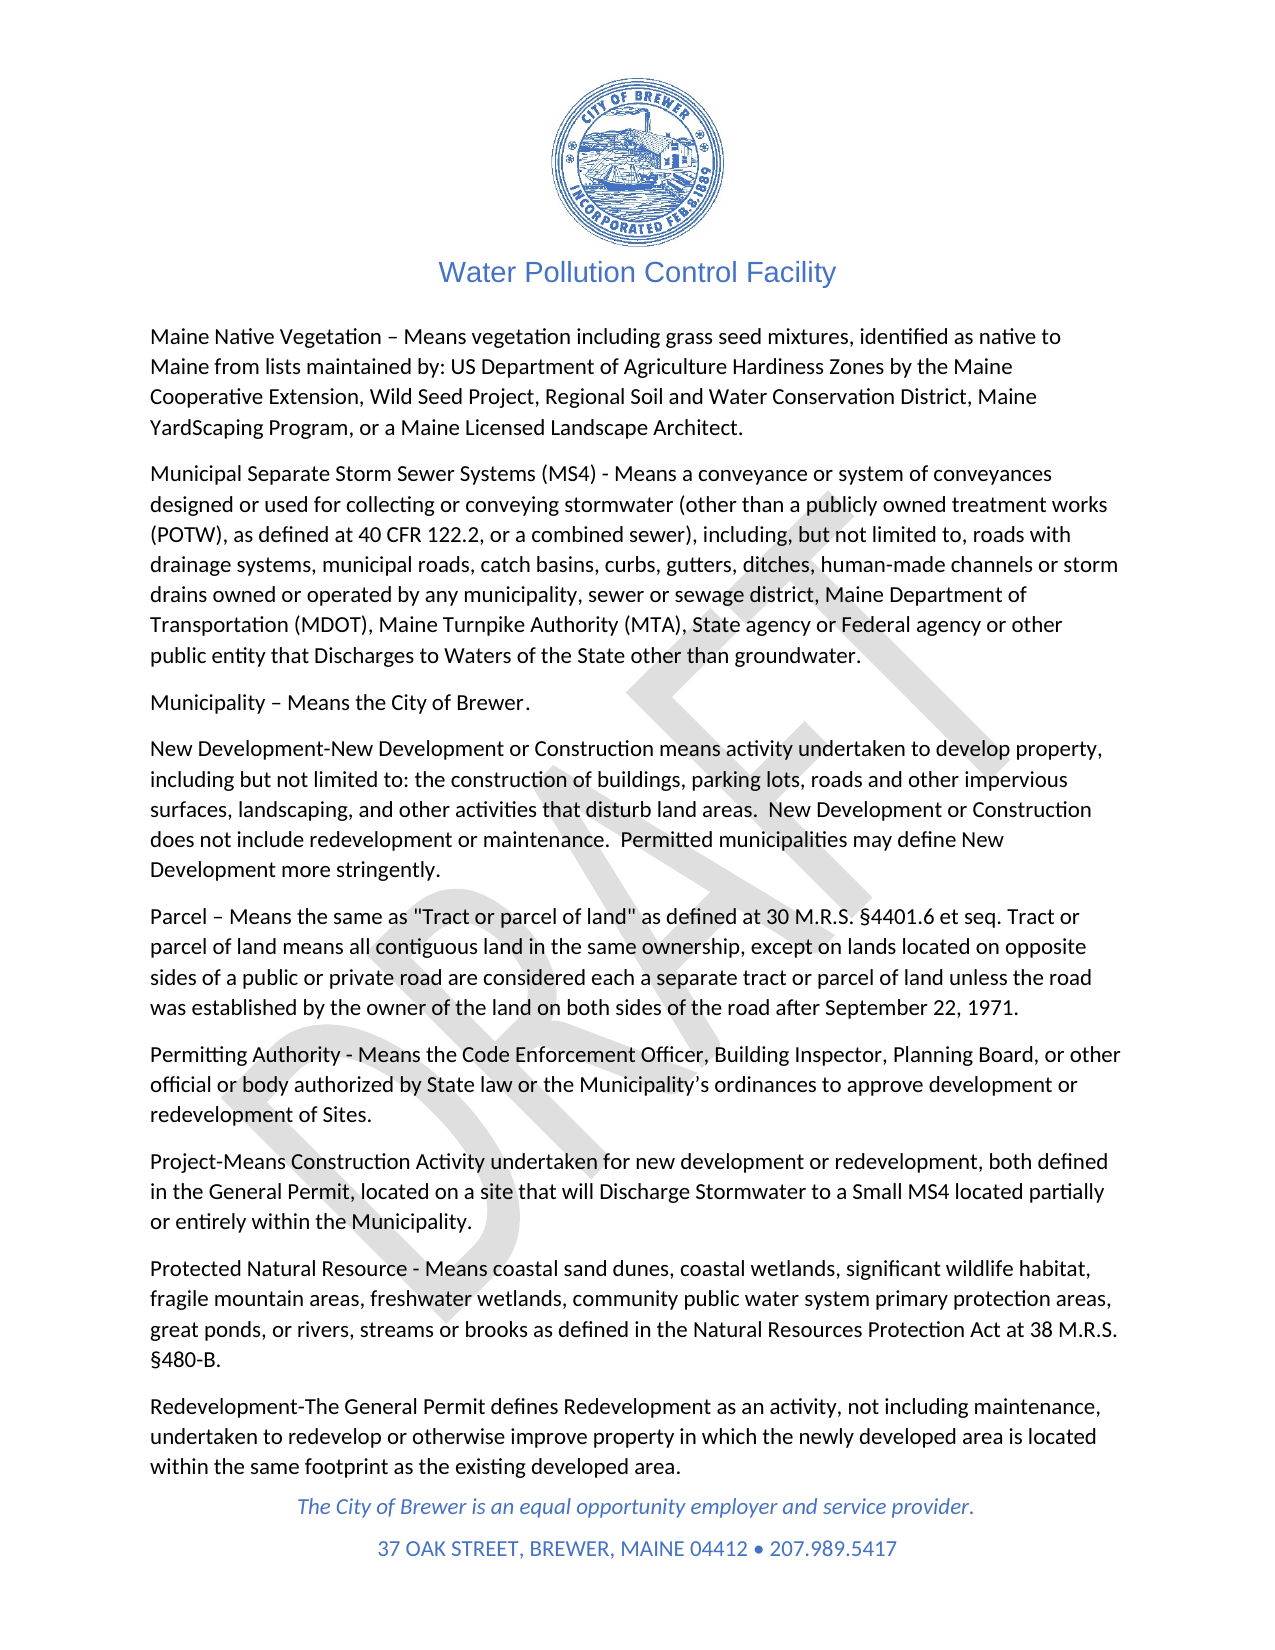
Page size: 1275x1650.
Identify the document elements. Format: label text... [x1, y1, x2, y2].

text Permitting Authority - Means the Code Enforcement Officer, Building Inspector, Planning Board, or other official or body authorized by State law or the Municipality’s ordinances to approve development or redevelopment of Sites. [150, 1040, 1125, 1128]
text New Development-New Development or Construction means activity undertaken to develop property, including but not limited to: the construction of buildings, parking lots, roads and other impervious surfaces, landscaping, and other activities that disturb land areas. New Development or Construction does not include redevelopment or maintenance. Permitted municipalities may define New Development more stringently. [150, 734, 1125, 883]
text Redevelopment-The General Permit defines Redevelopment as an activity, not including maintenance, undertaken to redevelop or otherwise improve property in which the newly developed area is located within the same footprint as the existing developed area. [150, 1392, 1125, 1480]
picture [547, 75, 728, 255]
text Protected Natural Resource - Means coastal sand dunes, coastal wetlands, significant wildlife habitat, fragile mountain areas, freshwater wetlands, community public water system primary protection areas, great ponds, or rivers, streams or brooks as defined in the Natural Resources Protection Act at 38 M.R.S. §480-B. [150, 1254, 1125, 1373]
text Municipal Separate Storm Sewer Systems (MS4) - Means a conveyance or system of conveyances designed or used for collecting or conveying stormwater (other than a publicly owned treatment works (POTW), as defined at 40 CFR 122.2, or a combined sewer), including, but not limited to, roads with drainage systems, municipal roads, catch basins, curbs, gutters, ditches, human-made channels or storm drains owned or operated by any municipality, sewer or sewage district, Maine Department of Transportation (MDOT), Maine Turnpike Authority (MTA), State agency or Federal agency or other public entity that Discharges to Waters of the State other than groundwater. [150, 459, 1125, 669]
text Parcel – Means the same as "Tract or parcel of land" as defined at 30 M.R.S. §4401.6 et seq. Tract or parcel of land means all contiguous land in the same ownership, except on lands located on opposite sides of a public or private road are considered each a separate tract or parcel of land unless the road was established by the owner of the land on both sides of the road after September 22, 1971. [150, 902, 1125, 1021]
text Maine Native Vegetation – Means vegetation including grass seed mixtures, identified as native to Maine from lists maintained by: US Department of Agriculture Hardiness Zones by the Maine Cooperative Extension, Wild Seed Project, Regional Soil and Water Conservation District, Maine YardScaping Program, or a Maine Licensed Landscape Architect. [150, 322, 1125, 441]
text Municipality – Means the City of Brewer . [150, 688, 1125, 716]
text Project-Means Construction Activity undertaken for new development or redevelopment, both defined in the General Permit, located on a site that will Discharge Stormwater to a Small MS4 located partially or entirely within the Municipality. [150, 1147, 1125, 1236]
